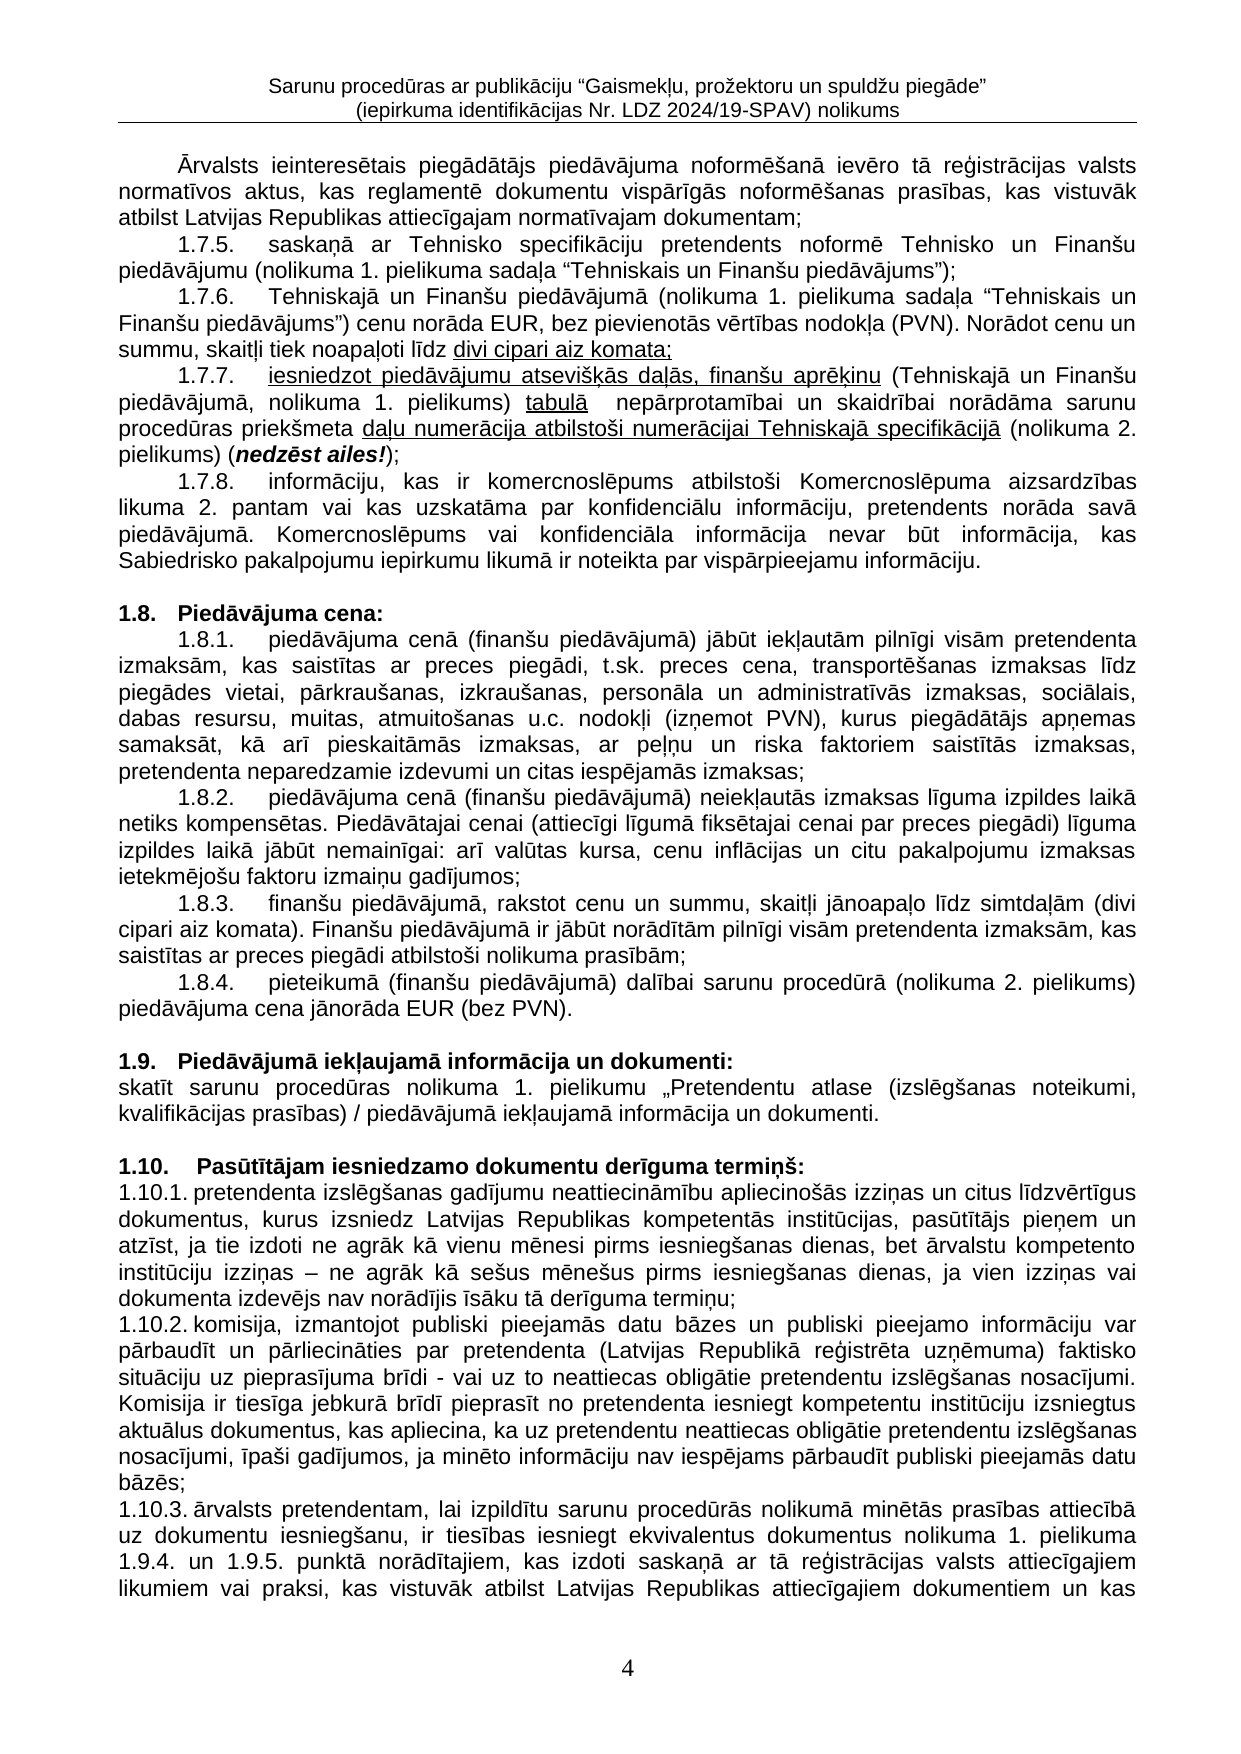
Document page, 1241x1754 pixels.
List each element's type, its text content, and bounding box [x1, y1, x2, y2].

list Piedāvājumā iekļaujamā informācija un dokumenti: [118, 1048, 1137, 1074]
text skatīt sarunu procedūras nolikuma 1. pielikumu „Pretendentu atlase (izslēgšanas noteikumi, kvalifikācijas prasības) / piedāvājumā iekļaujamā informācija un dokumenti. [118, 1074, 1137, 1127]
list Pasūtītājam iesniedzamo dokumentu derīguma termiņš: [118, 1153, 1137, 1179]
list pretendenta izslēgšanas gadījumu neattiecināmību apliecinošās izziņas un citus līdzvērtīgus dokumentus, kurus izsniedz Latvijas Republikas kompetentās institūcijas, pasūtītājs pieņem un atzīst, ja tie izdoti ne agrāk kā vienu mēnesi pirms iesniegšanas dienas, bet ārvalstu kompetento institūciju izziņas – ne agrāk kā sešus mēnešus pirms iesniegšanas dienas, ja vien izziņas vai dokumenta izdevējs nav norādījis īsāku tā derīguma termiņu; [118, 1179, 1137, 1311]
list Tehniskajā un Finanšu piedāvājumā (nolikuma 1. pielikuma sadaļa “Tehniskais un Finanšu piedāvājums”) cenu norāda EUR, bez pievienotās vērtības nodokļa (PVN). Norādot cenu un summu, skaitļi tiek noapaļoti līdz divi cipari aiz komata; [118, 283, 1137, 362]
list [118, 1496, 1137, 1601]
list iesniedzot piedāvājumu atsevišķās daļās, finanšu aprēķinu (Tehniskajā un Finanšu piedāvājumā, nolikuma 1. pielikums) tabulā nepārprotamībai un skaidrībai norādāma sarunu procedūras priekšmeta daļu numerācija atbilstoši numerācijai Tehniskajā specifikācijā (nolikuma 2. pielikums) (nedzēst ailes!); [118, 362, 1137, 468]
list pieteikumā (finanšu piedāvājumā) dalībai sarunu procedūrā (nolikuma 2. pielikums) piedāvājuma cena jānorāda EUR (bez PVN). [118, 968, 1137, 1021]
list piedāvājuma cenā (finanšu piedāvājumā) neiekļautās izmaksas līguma izpildes laikā netiks kompensētas. Piedāvātajai cenai (attiecīgi līgumā fiksētajai cenai par preces piegādi) līguma izpildes laikā jābūt nemainīgai: arī valūtas kursa, cenu inflācijas un citu pakalpojumu izmaksas ietekmējošu faktoru izmaiņu gadījumos; [118, 784, 1137, 889]
list finanšu piedāvājumā, rakstot cenu un summu, skaitļi jānoapaļo līdz simtdaļām (divi cipari aiz komata). Finanšu piedāvājumā ir jābūt norādītām pilnīgi visām pretendenta izmaksām, kas saistītas ar preces piegādi atbilstoši nolikuma prasībām; [118, 889, 1137, 968]
list piedāvājuma cenā (finanšu piedāvājumā) jābūt iekļautām pilnīgi visām pretendenta izmaksām, kas saistītas ar preces piegādi, t.sk. preces cena, transportēšanas izmaksas līdz piegādes vietai, pārkraušanas, izkraušanas, personāla un administratīvās izmaksas, sociālais, dabas resursu, muitas, atmuitošanas u.c. nodokļi (izņemot PVN), kurus piegādātājs apņemas samaksāt, kā arī pieskaitāmās izmaksas, ar peļņu un riska faktoriem saistītās izmaksas, pretendenta neparedzamie izdevumi un citas iespējamās izmaksas; [118, 626, 1137, 784]
list Ārvalsts ieinteresētais piegādātājs piedāvājuma noformēšanā ievēro tā reģistrācijas valsts normatīvos aktus, kas reglamentē dokumentu vispārīgās noformēšanas prasības, kas vistuvāk atbilst Latvijas Republikas attiecīgajam normatīvajam dokumentam; [118, 152, 1137, 231]
list saskaņā ar Tehnisko specifikāciju pretendents noformē Tehnisko un Finanšu piedāvājumu (nolikuma 1. pielikuma sadaļa “Tehniskais un Finanšu piedāvājums”); [118, 231, 1137, 283]
list komisija, izmantojot publiski pieejamās datu bāzes un publiski pieejamo informāciju var pārbaudīt un pārliecināties par pretendenta (Latvijas Republikā reģistrēta uzņēmuma) faktisko situāciju uz pieprasījuma brīdi - vai uz to neattiecas obligātie pretendentu izslēgšanas nosacījumi. Komisija ir tiesīga jebkurā brīdī pieprasīt no pretendenta iesniegt kompetentu institūciju izsniegtus aktuālus dokumentus, kas apliecina, ka uz pretendentu neattiecas obligātie pretendentu izslēgšanas nosacījumi, īpaši gadījumos, ja minēto informāciju nav iespējams pārbaudīt publiski pieejamās datu bāzēs; [118, 1311, 1137, 1496]
list informāciju, kas ir komercnoslēpums atbilstoši Komercnoslēpuma aizsardzības likuma 2. pantam vai kas uzskatāma par konfidenciālu informāciju, pretendents norāda savā piedāvājumā. Komercnoslēpums vai konfidenciāla informācija nevar būt informācija, kas Sabiedrisko pakalpojumu iepirkumu likumā ir noteikta par vispārpieejamu informāciju. [118, 468, 1137, 573]
list Piedāvājuma cena: [118, 599, 1137, 626]
